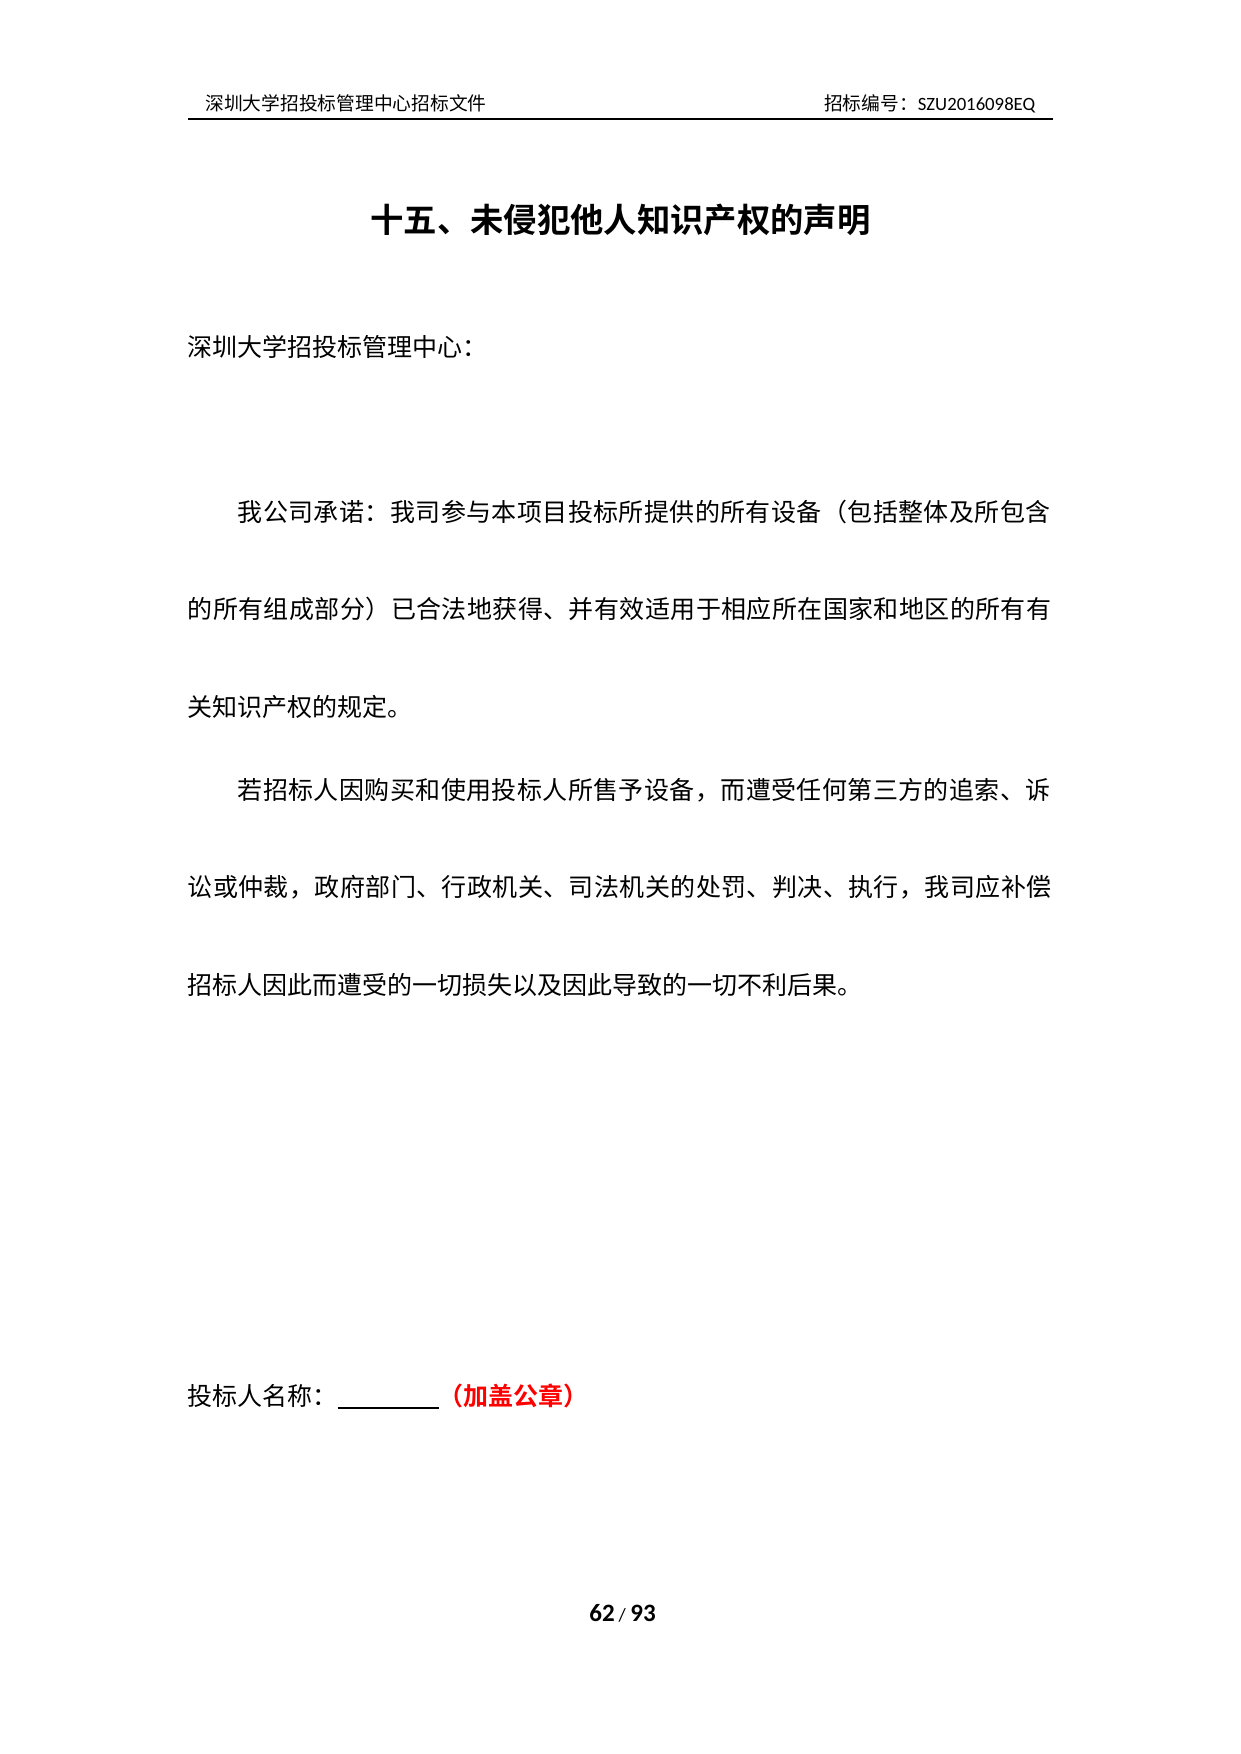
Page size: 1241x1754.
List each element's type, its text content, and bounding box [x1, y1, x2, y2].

text 深圳大学招投标管理中心： [187, 313, 1053, 378]
text 我公司承诺：我司参与本项目投标所提供的所有设备（包括整体及所包含的所有组成部分）已合法地获得、并有效适用于相应所在国家和地区的所有有关知识产权的规定。 [187, 478, 1053, 738]
subtitle 十五、未侵犯他人知识产权的声明 [187, 186, 1053, 251]
text 投标人名称： （加盖公章） [187, 1362, 1053, 1427]
text 若招标人因购买和使用投标人所售予设备，而遭受任何第三方的追索、诉讼或仲裁，政府部门、行政机关、司法机关的处罚、判决、执行，我司应补偿招标人因此而遭受的一切损失以及因此导致的一切不利后果。 [187, 756, 1053, 1016]
